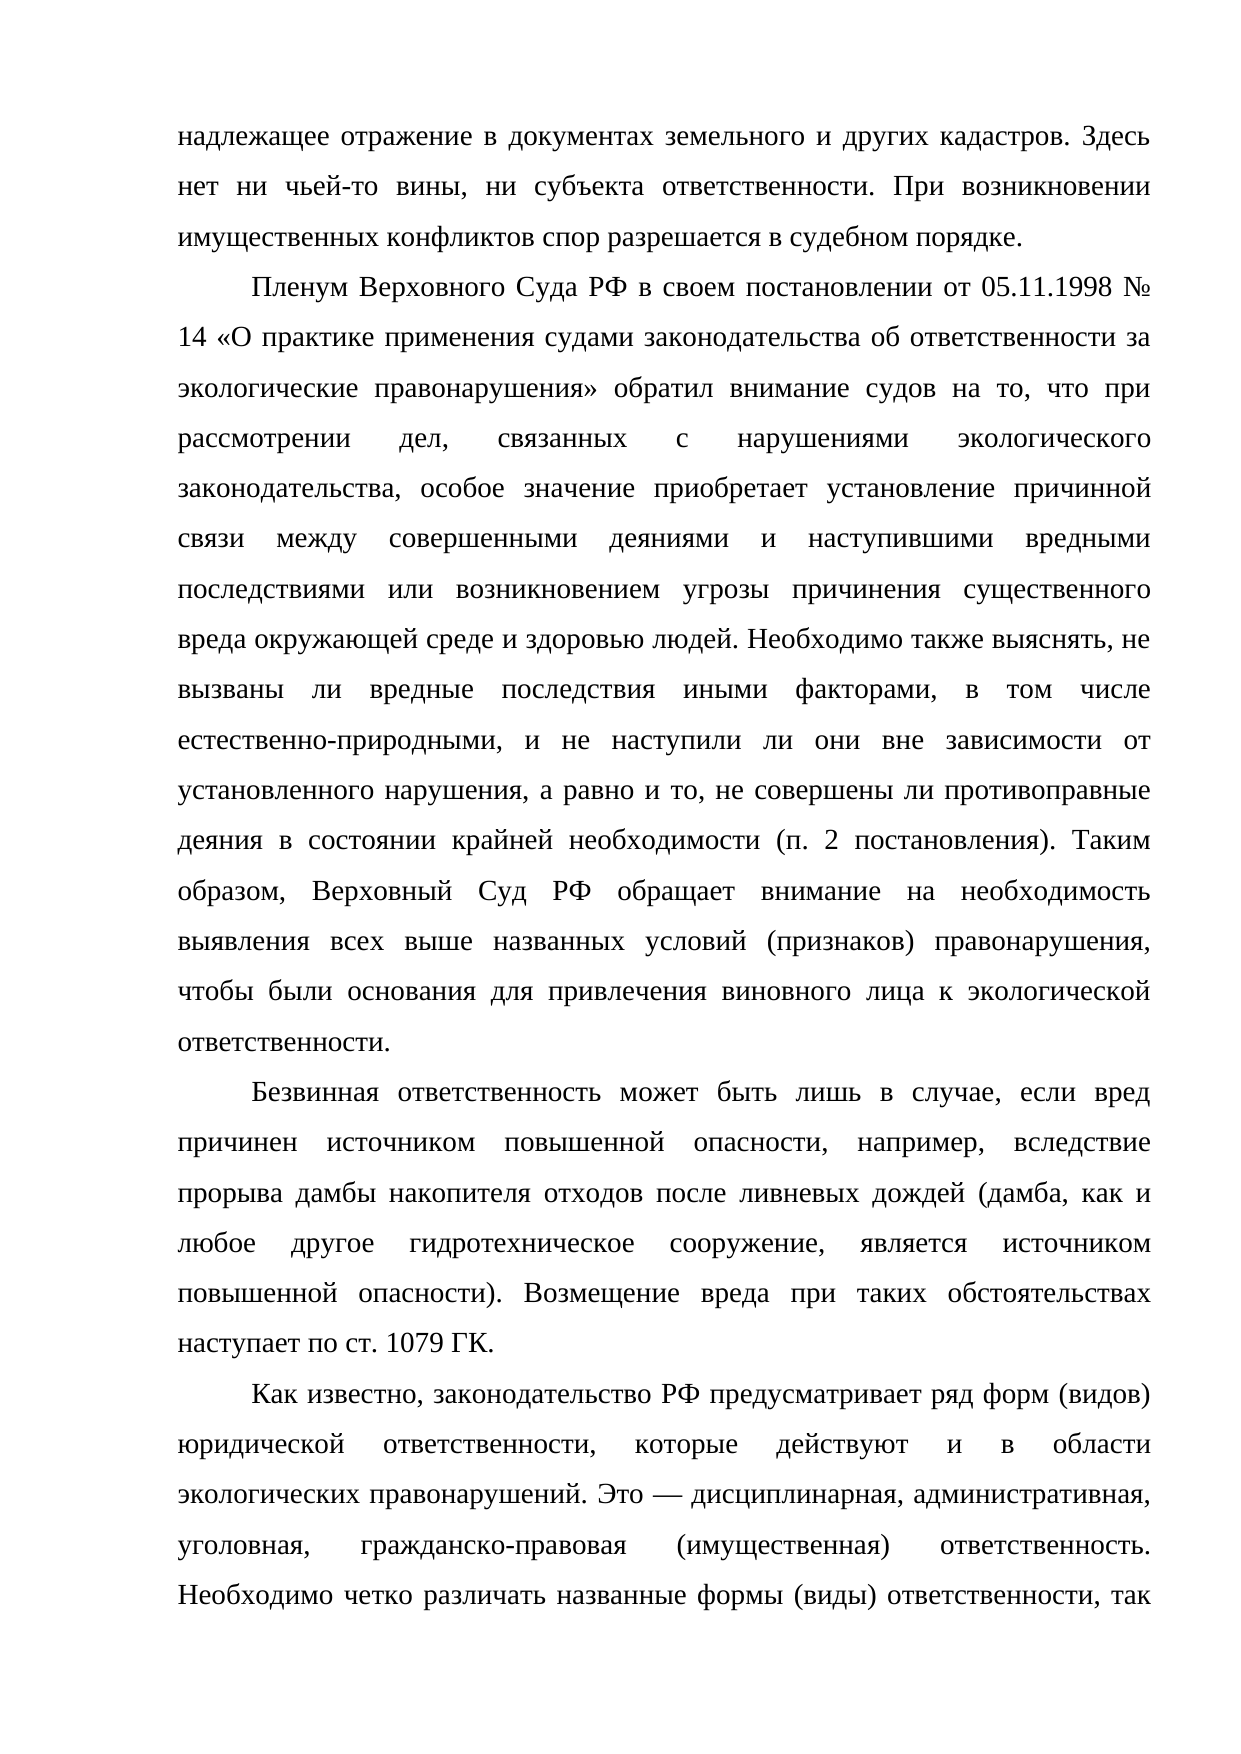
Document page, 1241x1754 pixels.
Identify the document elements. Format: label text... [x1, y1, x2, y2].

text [177, 1376, 1152, 1611]
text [177, 118, 1152, 252]
text Пленум Верховного Суда РФ в своем постановлении от 05.11.1998 № 14 «О практике применения судами законодательства об ответственности за экологические правонарушения» обратил внимание судов на то, что при рассмотрении дел, связанных с нарушениями экологического законодательства, особое значение приобретает установление причинной связи между совершенными деяниями и наступившими вредными последствиями или возникновением угрозы причинения существенного вреда окружающей среде и здоровью людей. Необходимо также выяснять, не вызваны ли вредные последствия иными факторами, в том числе естественно-природными, и не наступили ли они вне зависимости от установленного нарушения, а равно и то, не совершены ли противоправные деяния в состоянии крайней необходимости (п. 2 постановления). Таким образом, Верховный Суд РФ обращает внимание на необходимость выявления всех выше названных условий (признаков) правонарушения, чтобы были основания для привлечения виновного лица к экологической ответственности. [177, 269, 1152, 1057]
text Безвинная ответственность может быть лишь в случае, если вред причинен источником повышенной опасности, например, вследствие прорыва дамбы накопителя отходов после ливневых дождей (дамба, как и любое другое гидротехническое сооружение, является источником повышенной опасности). Возмещение вреда при таких обстоятельствах наступает по ст. 1079 ГК. [177, 1074, 1152, 1359]
